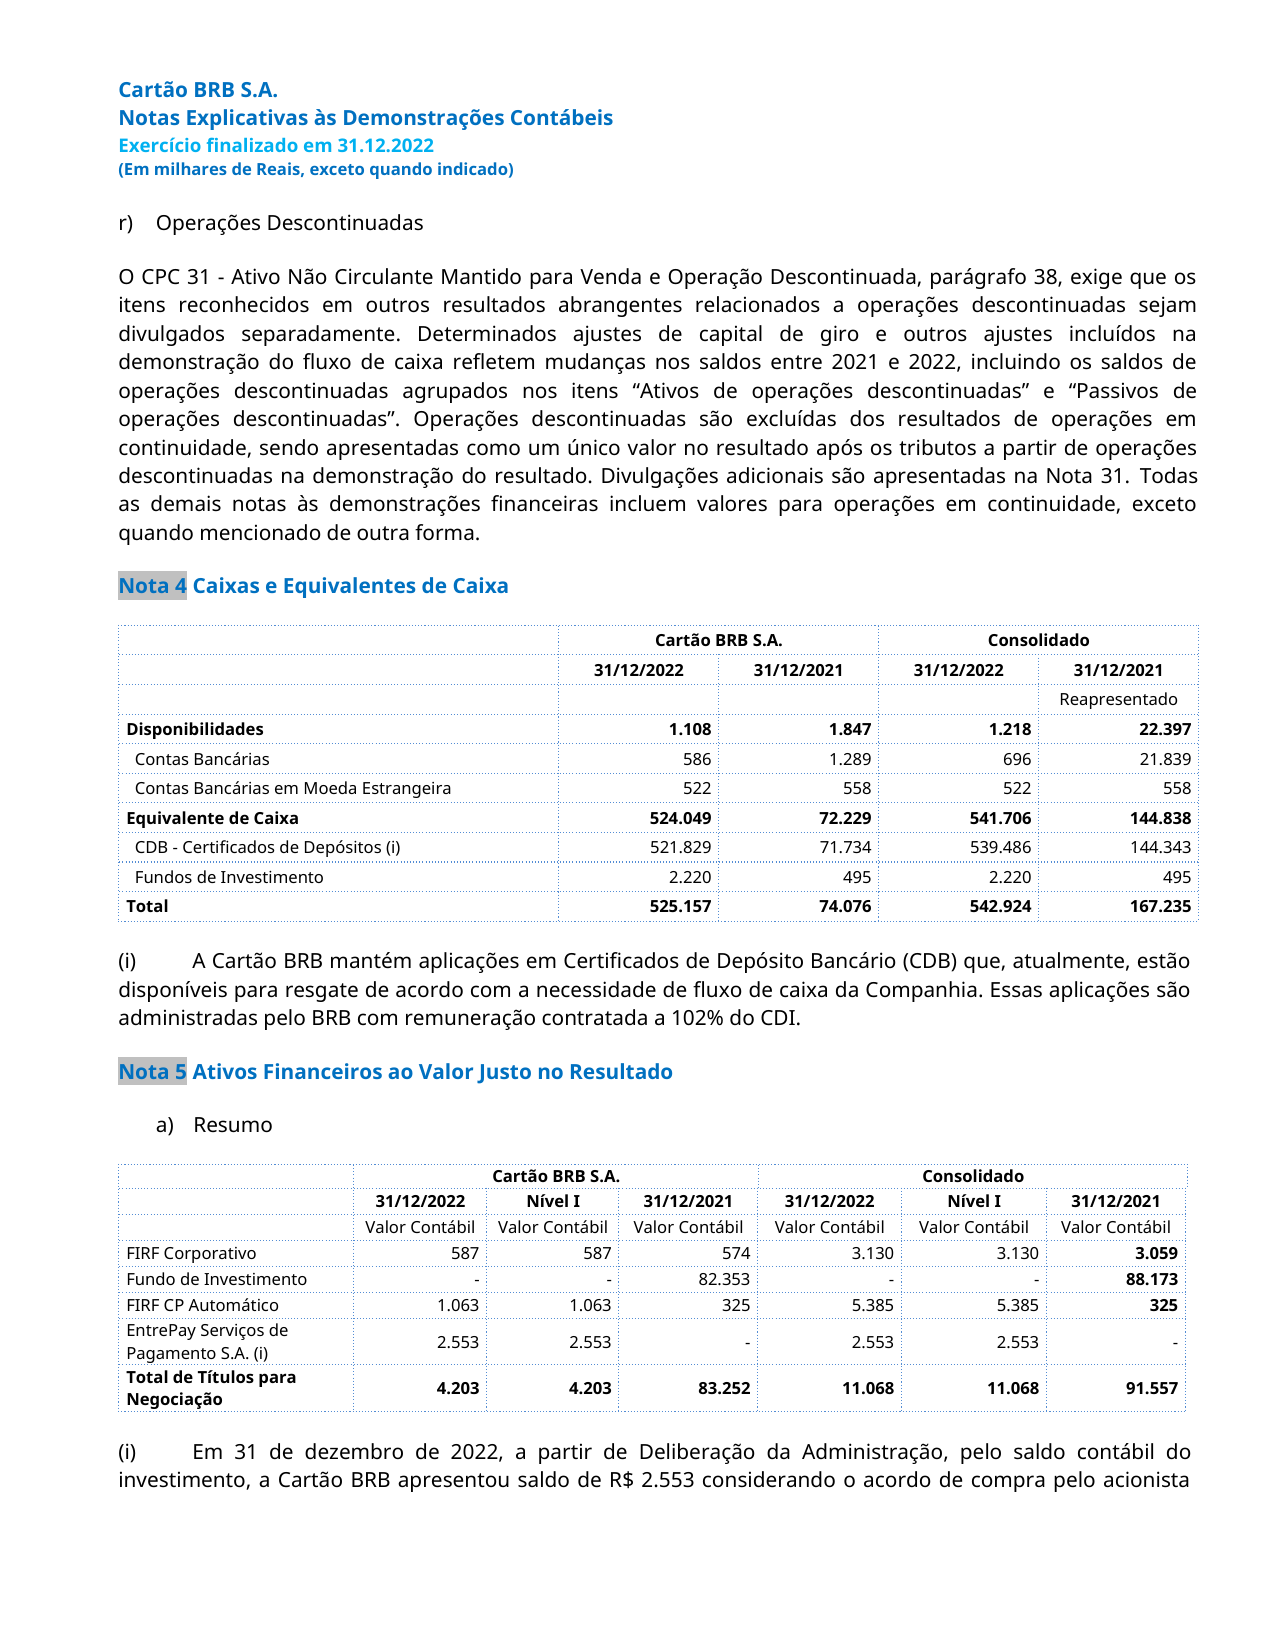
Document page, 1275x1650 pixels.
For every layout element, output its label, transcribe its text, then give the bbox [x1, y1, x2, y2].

table_cell 325 [1046, 1292, 1185, 1318]
table_cell 587 [487, 1240, 619, 1266]
table_cell 1.063 [487, 1292, 619, 1318]
table_header Consolidado [879, 625, 1199, 654]
table_cell 542.924 [879, 891, 1039, 921]
table_cell EntrePay Serviços de Pagamento S.A. (i) [119, 1318, 354, 1364]
table_cell 574 [619, 1240, 758, 1266]
table_cell 3.130 [758, 1240, 901, 1266]
table_cell 2.220 [879, 861, 1039, 891]
table_cell 522 [879, 773, 1039, 802]
table_cell CDB - Certificados de Depósitos (i) [119, 832, 559, 861]
table_cell Reapresentado [1039, 684, 1199, 713]
list Operações Descontinuadas [118, 208, 1198, 237]
table_cell 144.343 [1039, 832, 1199, 861]
table_cell - [758, 1266, 901, 1292]
table_cell 1.063 [354, 1292, 487, 1318]
table_cell [119, 1188, 354, 1214]
table_cell 558 [1039, 773, 1199, 802]
table_cell FIRF Corporativo [119, 1240, 354, 1266]
table_cell 82.353 [619, 1266, 758, 1292]
table_cell 21.839 [1039, 743, 1199, 773]
table_cell Total [119, 891, 559, 921]
table_cell - [487, 1266, 619, 1292]
table_cell 1.847 [719, 714, 879, 743]
table_cell 521.829 [559, 832, 719, 861]
table_cell Valor Contábil [487, 1214, 619, 1240]
table_cell Disponibilidades [119, 714, 559, 743]
table_cell 2.553 [354, 1318, 487, 1364]
table_cell Valor Contábil [619, 1214, 758, 1240]
table_cell - [354, 1266, 487, 1292]
list A Cartão BRB mantém aplicações em Certificados de Depósito Bancário (CDB) que, atualmente, estão disponíveis para resgate de acordo com a necessidade de fluxo de caixa da Companhia. Essas aplicações são administradas pelo BRB com remuneração contratada a 102% do CDI. [118, 947, 1192, 1032]
table_cell 495 [1039, 861, 1199, 891]
table_cell 71.734 [719, 832, 879, 861]
table_cell Valor Contábil [354, 1214, 487, 1240]
table_cell 586 [559, 743, 719, 773]
table_cell [119, 654, 559, 684]
table_cell 539.486 [879, 832, 1039, 861]
table_cell 31/12/2022 [879, 654, 1039, 684]
table_cell Equivalente de Caixa [119, 802, 559, 832]
table_header Cartão BRB S.A. [559, 625, 879, 654]
text O CPC 31 - Ativo Não Circulante Mantido para Venda e Operação Descontinuada, parágrafo 38, exige que os itens reconhecidos em outros resultados abrangentes relacionados a operações descontinuadas sejam divulgados separadamente. Determinados ajustes de capital de giro e outros ajustes incluídos na demonstração do fluxo de caixa refletem mudanças nos saldos entre 2021 e 2022, incluindo os saldos de operações descontinuadas agrupados nos itens “Ativos de operações descontinuadas” e “Passivos de operações descontinuadas”. Operações descontinuadas são excluídas dos resultados de operações em continuidade, sendo apresentadas como um único valor no resultado após os tributos a partir de operações descontinuadas na demonstração do resultado. Divulgações adicionais são apresentadas na Nota 31. Todas as demais notas às demonstrações financeiras incluem valores para operações em continuidade, exceto quando mencionado de outra forma. [118, 262, 1198, 546]
table_cell Contas Bancárias em Moeda Estrangeira [119, 773, 559, 802]
table_cell [879, 684, 1039, 713]
table_cell 495 [719, 861, 879, 891]
table_cell 525.157 [559, 891, 719, 921]
table_header [119, 625, 559, 654]
table_cell Nível I [487, 1188, 619, 1214]
table_cell Fundo de Investimento [119, 1266, 354, 1292]
table_cell 167.235 [1039, 891, 1199, 921]
table_cell 1.108 [559, 714, 719, 743]
table_cell 2.553 [487, 1318, 619, 1364]
table_cell 31/12/2022 [354, 1188, 487, 1214]
table_cell 5.385 [901, 1292, 1046, 1318]
table_cell 22.397 [1039, 714, 1199, 743]
table_cell 696 [879, 743, 1039, 773]
table_cell Valor Contábil [1046, 1214, 1185, 1240]
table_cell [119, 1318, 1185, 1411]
table_cell [719, 684, 879, 713]
table_cell FIRF CP Automático [119, 1292, 354, 1318]
table_cell [559, 684, 719, 713]
table_cell Valor Contábil [758, 1214, 901, 1240]
table_cell 31/12/2021 [1046, 1188, 1185, 1214]
table_cell 3.059 [1046, 1240, 1185, 1266]
table_cell 558 [719, 773, 879, 802]
table_cell 524.049 [559, 802, 719, 832]
text Nota 4 Caixas e Equivalentes de Caixa [187, 571, 1192, 600]
table_cell 325 [619, 1292, 758, 1318]
table_cell 144.838 [1039, 802, 1199, 832]
table_cell 5.385 [758, 1292, 901, 1318]
table_cell Valor Contábil [901, 1214, 1046, 1240]
table_cell 1.218 [879, 714, 1039, 743]
text Nota 5 Ativos Financeiros ao Valor Justo no Resultado [187, 1057, 1192, 1085]
table_cell 2.220 [559, 861, 719, 891]
table_cell 88.173 [1046, 1266, 1185, 1292]
table_cell [119, 684, 559, 713]
table_cell Fundos de Investimento [119, 861, 559, 891]
table_cell 74.076 [719, 891, 879, 921]
table_cell Nível I [901, 1188, 1046, 1214]
table_header [119, 1164, 354, 1188]
list Resumo [156, 1110, 1192, 1139]
table_cell 31/12/2021 [619, 1188, 758, 1214]
table_header Cartão BRB S.A. [354, 1164, 758, 1188]
table_header Consolidado [759, 1164, 1188, 1188]
table_cell [119, 1214, 354, 1240]
table_cell 31/12/2021 [719, 654, 879, 684]
table_cell 587 [354, 1240, 487, 1266]
table_cell 1.289 [719, 743, 879, 773]
table_cell 72.229 [719, 802, 879, 832]
table_cell 31/12/2022 [559, 654, 719, 684]
table_cell - [901, 1266, 1046, 1292]
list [118, 1437, 1192, 1494]
table_cell 31/12/2021 [1039, 654, 1199, 684]
table_cell 522 [559, 773, 719, 802]
table_cell 31/12/2022 [758, 1188, 901, 1214]
table_cell 541.706 [879, 802, 1039, 832]
table_cell Contas Bancárias [119, 743, 559, 773]
table_cell 3.130 [901, 1240, 1046, 1266]
